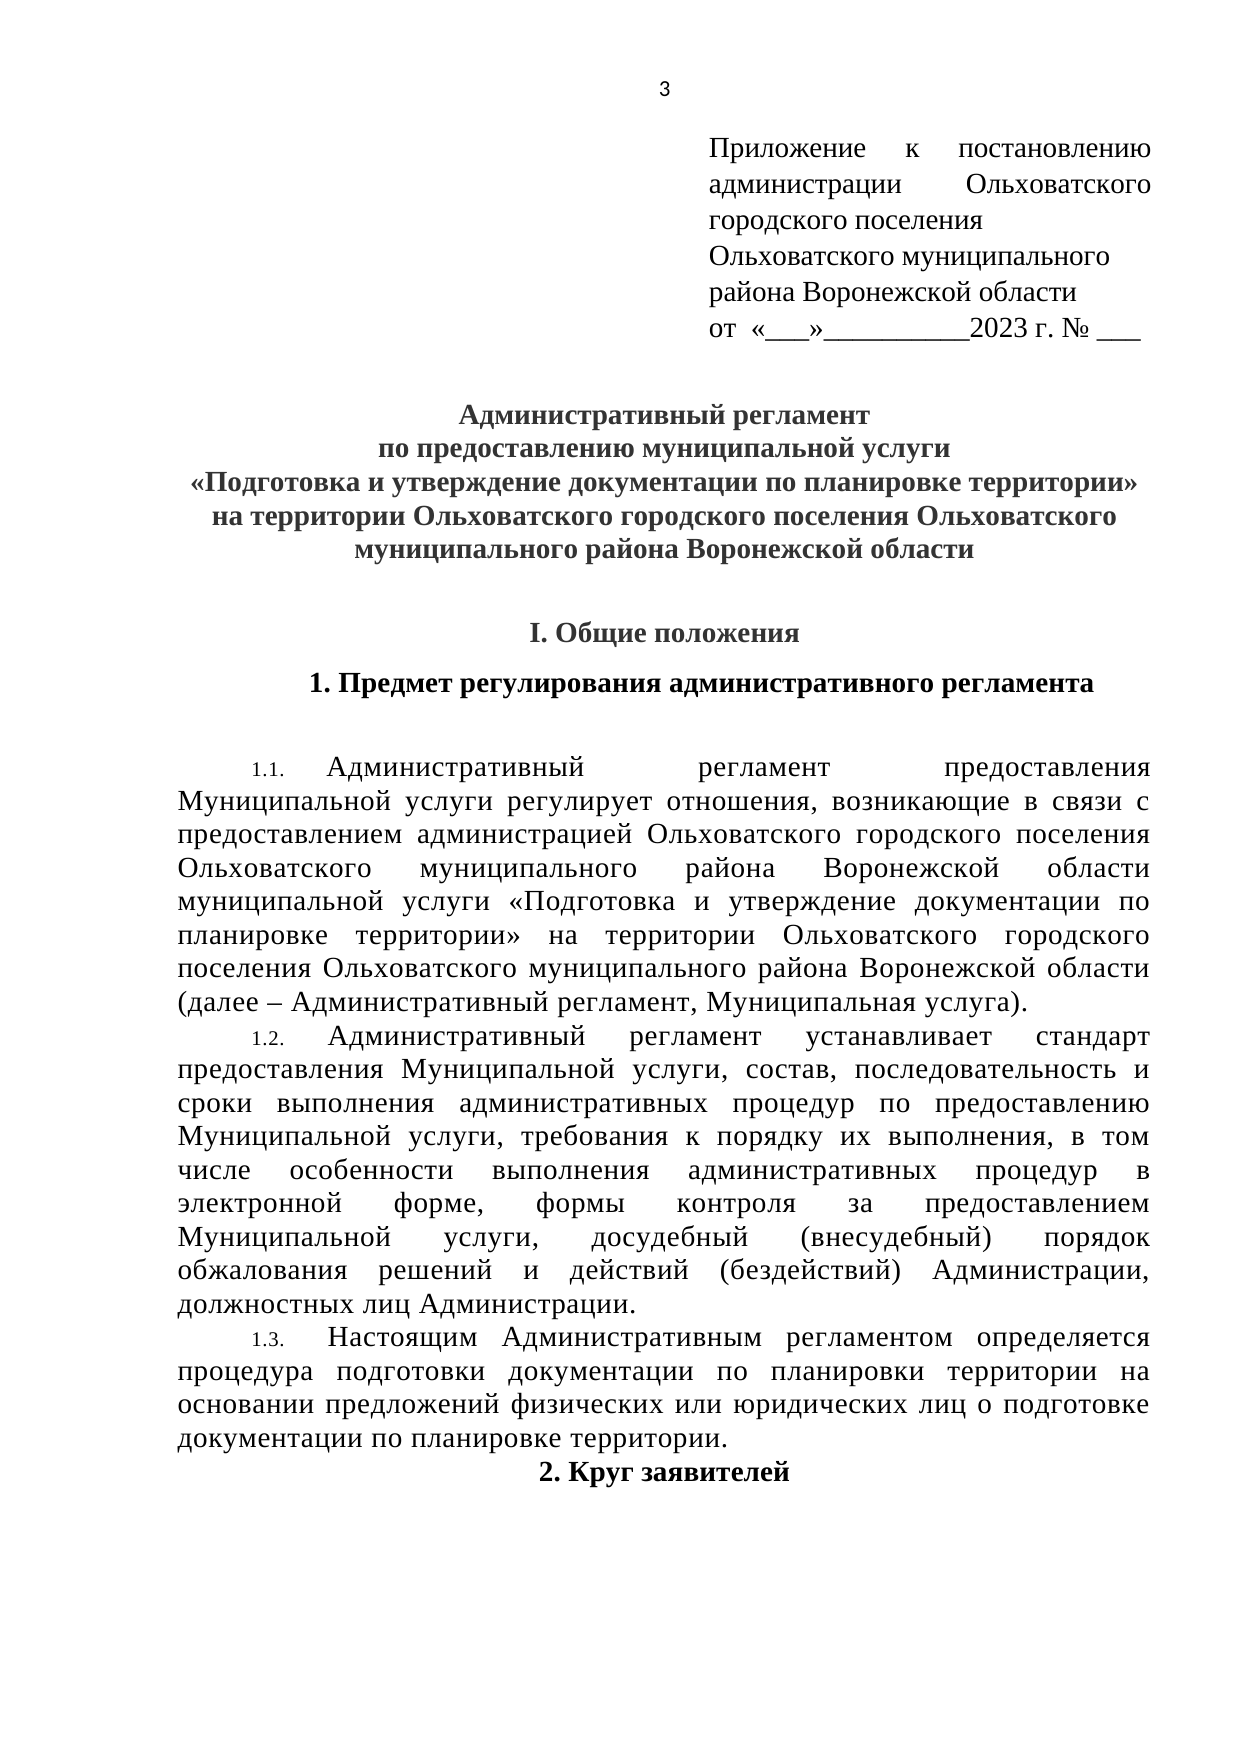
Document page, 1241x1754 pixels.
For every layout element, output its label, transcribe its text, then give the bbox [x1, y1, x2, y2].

text от «___»__________2023 г. № ___ [709, 311, 1152, 344]
text по предоставлению муниципальной услуги [177, 431, 1152, 464]
text Ольховатского муниципального района Воронежской области [709, 238, 1152, 308]
text 2. Круг заявителей [177, 1454, 1152, 1487]
list Административный регламент устанавливает стандарт предоставления Муниципальной услуги, состав, последовательность и сроки выполнения административных процедур по предоставлению Муниципальной услуги, требования к порядку их выполнения, в том числе особенности выполнения административных процедур в электронной форме, формы контроля за предоставлением Муниципальной услуги, досудебный (внесудебный) порядок обжалования решений и действий (бездействий) Администрации, должностных лиц Администрации. [177, 1018, 1152, 1319]
text Приложение к постановлению администрации Ольховатского городского поселения [709, 130, 1152, 236]
text 1. Предмет регулирования административного регламента [252, 665, 1152, 699]
list I. Общие положения [177, 615, 1152, 649]
list Административный регламент предоставления Муниципальной услуги регулирует отношения, возникающие в связи с предоставлением администрацией Ольховатского городского поселения Ольховатского муниципального района Воронежской области муниципальной услуги «Подготовка и утверждение документации по планировке территории» на территории Ольховатского городского поселения Ольховатского муниципального района Воронежской области (далее – Административный регламент, Муниципальная услуга). [177, 749, 1152, 1018]
list Настоящим Административным регламентом определяется процедура подготовки документации по планировки территории на основании предложений физических или юридических лиц о подготовке документации по планировке территории. [177, 1319, 1152, 1454]
text Административный регламент [177, 397, 1152, 431]
text «Подготовка и утверждение документации по планировке территории» на территории Ольховатского городского поселения Ольховатского муниципального района Воронежской области [177, 464, 1152, 565]
